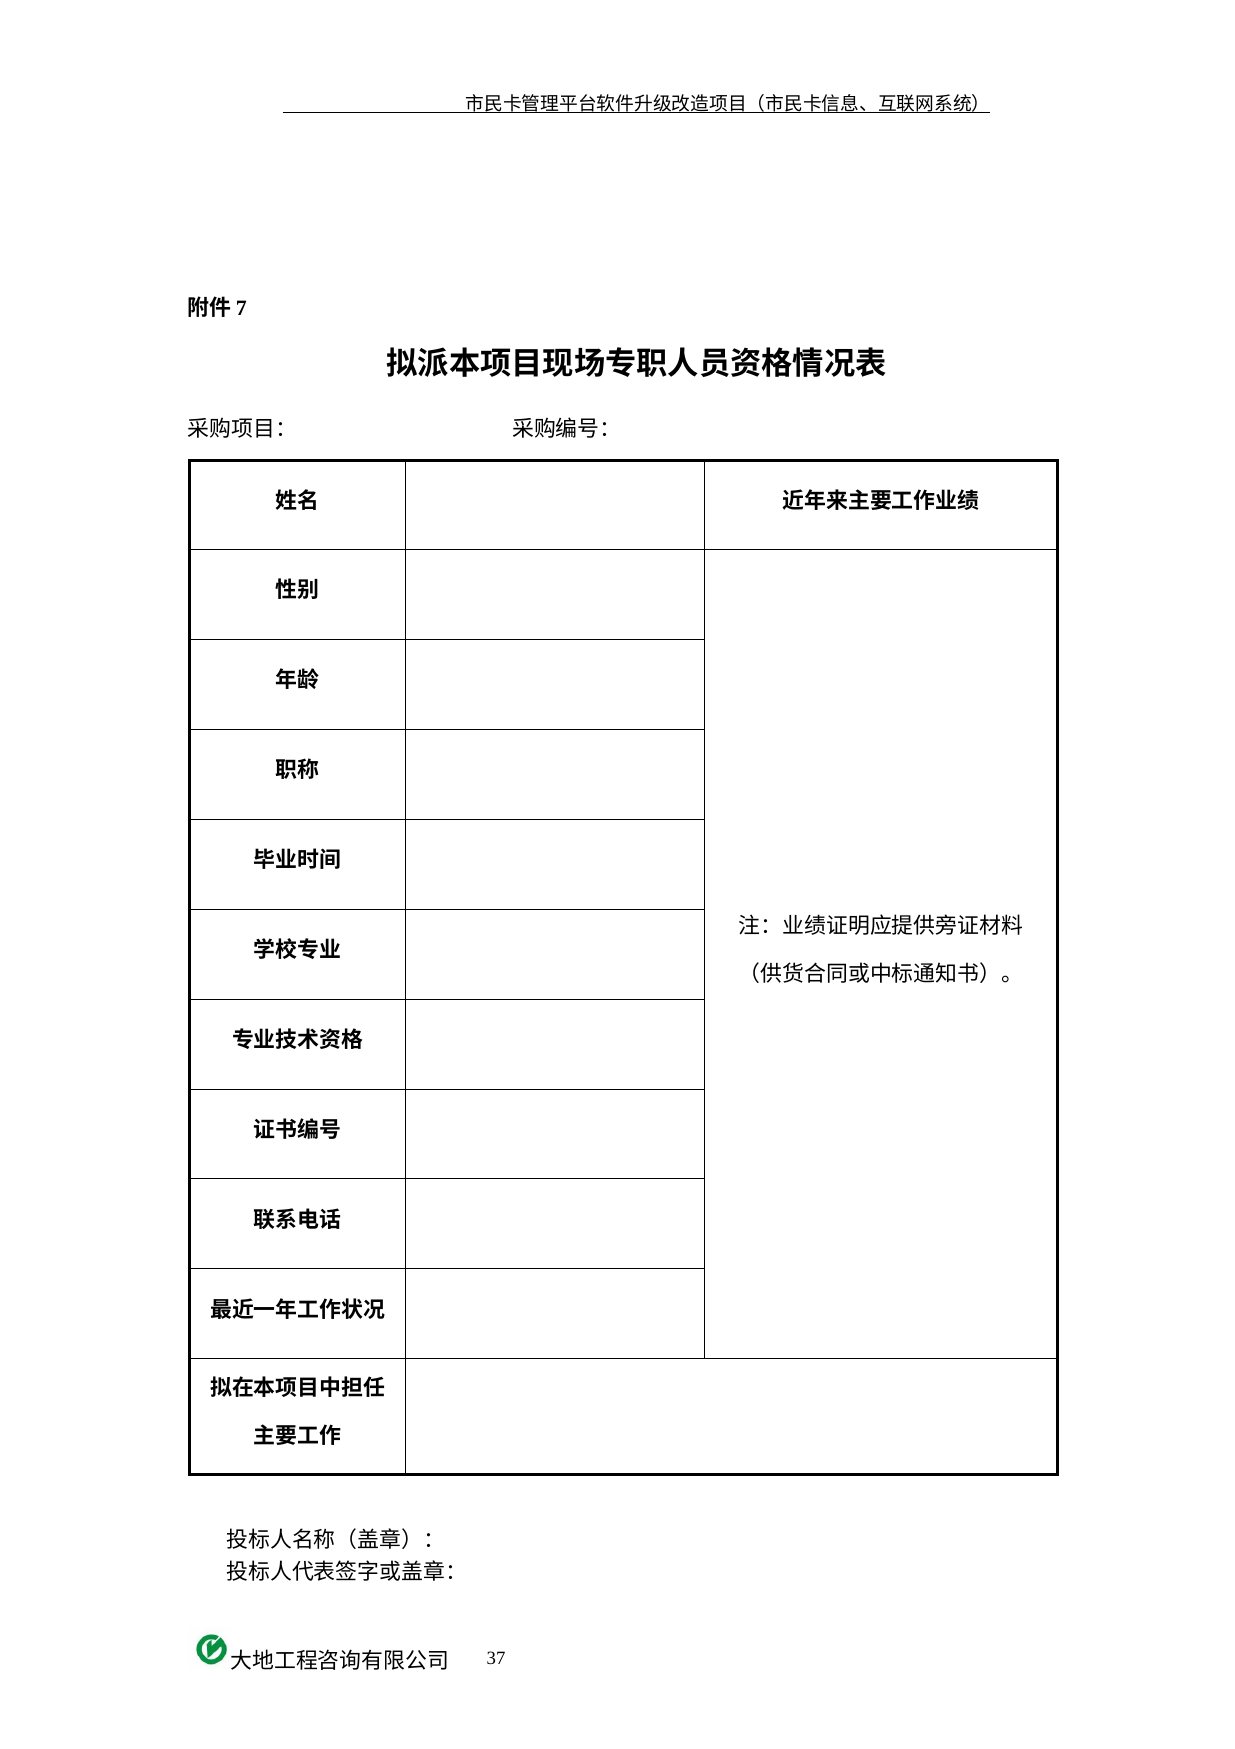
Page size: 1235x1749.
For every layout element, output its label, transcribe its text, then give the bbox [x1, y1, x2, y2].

table_header 姓名 [191, 462, 405, 549]
text 投标人代表签字或盖章： [187, 1554, 1085, 1586]
table_cell 性别 [191, 550, 405, 639]
table_cell 证书编号 [191, 1090, 405, 1178]
table_cell [406, 1359, 1056, 1473]
table_cell [406, 1179, 704, 1268]
table_cell [406, 730, 704, 819]
table_cell 毕业时间 [191, 820, 405, 909]
table_cell 最近一年工作状况 [191, 1269, 405, 1358]
table_cell [406, 1000, 704, 1088]
table_header 近年来主要工作业绩 [705, 462, 1056, 549]
text 投标人名称（盖章）： [187, 1521, 1085, 1554]
table_cell [406, 640, 704, 729]
table_cell 职称 [191, 730, 405, 819]
table_cell 学校专业 [191, 910, 405, 998]
table_cell 拟在本项目中担任主要工作 [191, 1359, 405, 1473]
table_cell [406, 1090, 704, 1178]
table_cell [406, 820, 704, 909]
table_cell [406, 1269, 704, 1358]
table_cell 年龄 [191, 640, 405, 729]
text 附件7 [187, 289, 1085, 322]
table_header [406, 462, 704, 549]
table_cell [406, 910, 704, 998]
text 拟派本项目现场专职人员资格情况表 [187, 338, 1085, 383]
table_cell 联系电话 [191, 1179, 405, 1268]
table_cell [406, 550, 704, 639]
picture [187, 1627, 231, 1669]
text 采购项目： 采购编号： [187, 411, 1085, 443]
table_cell 专业技术资格 [191, 1000, 405, 1088]
table_cell 注：业绩证明应提供旁证材料 （供货合同或中标通知书）。 [705, 550, 1056, 1358]
